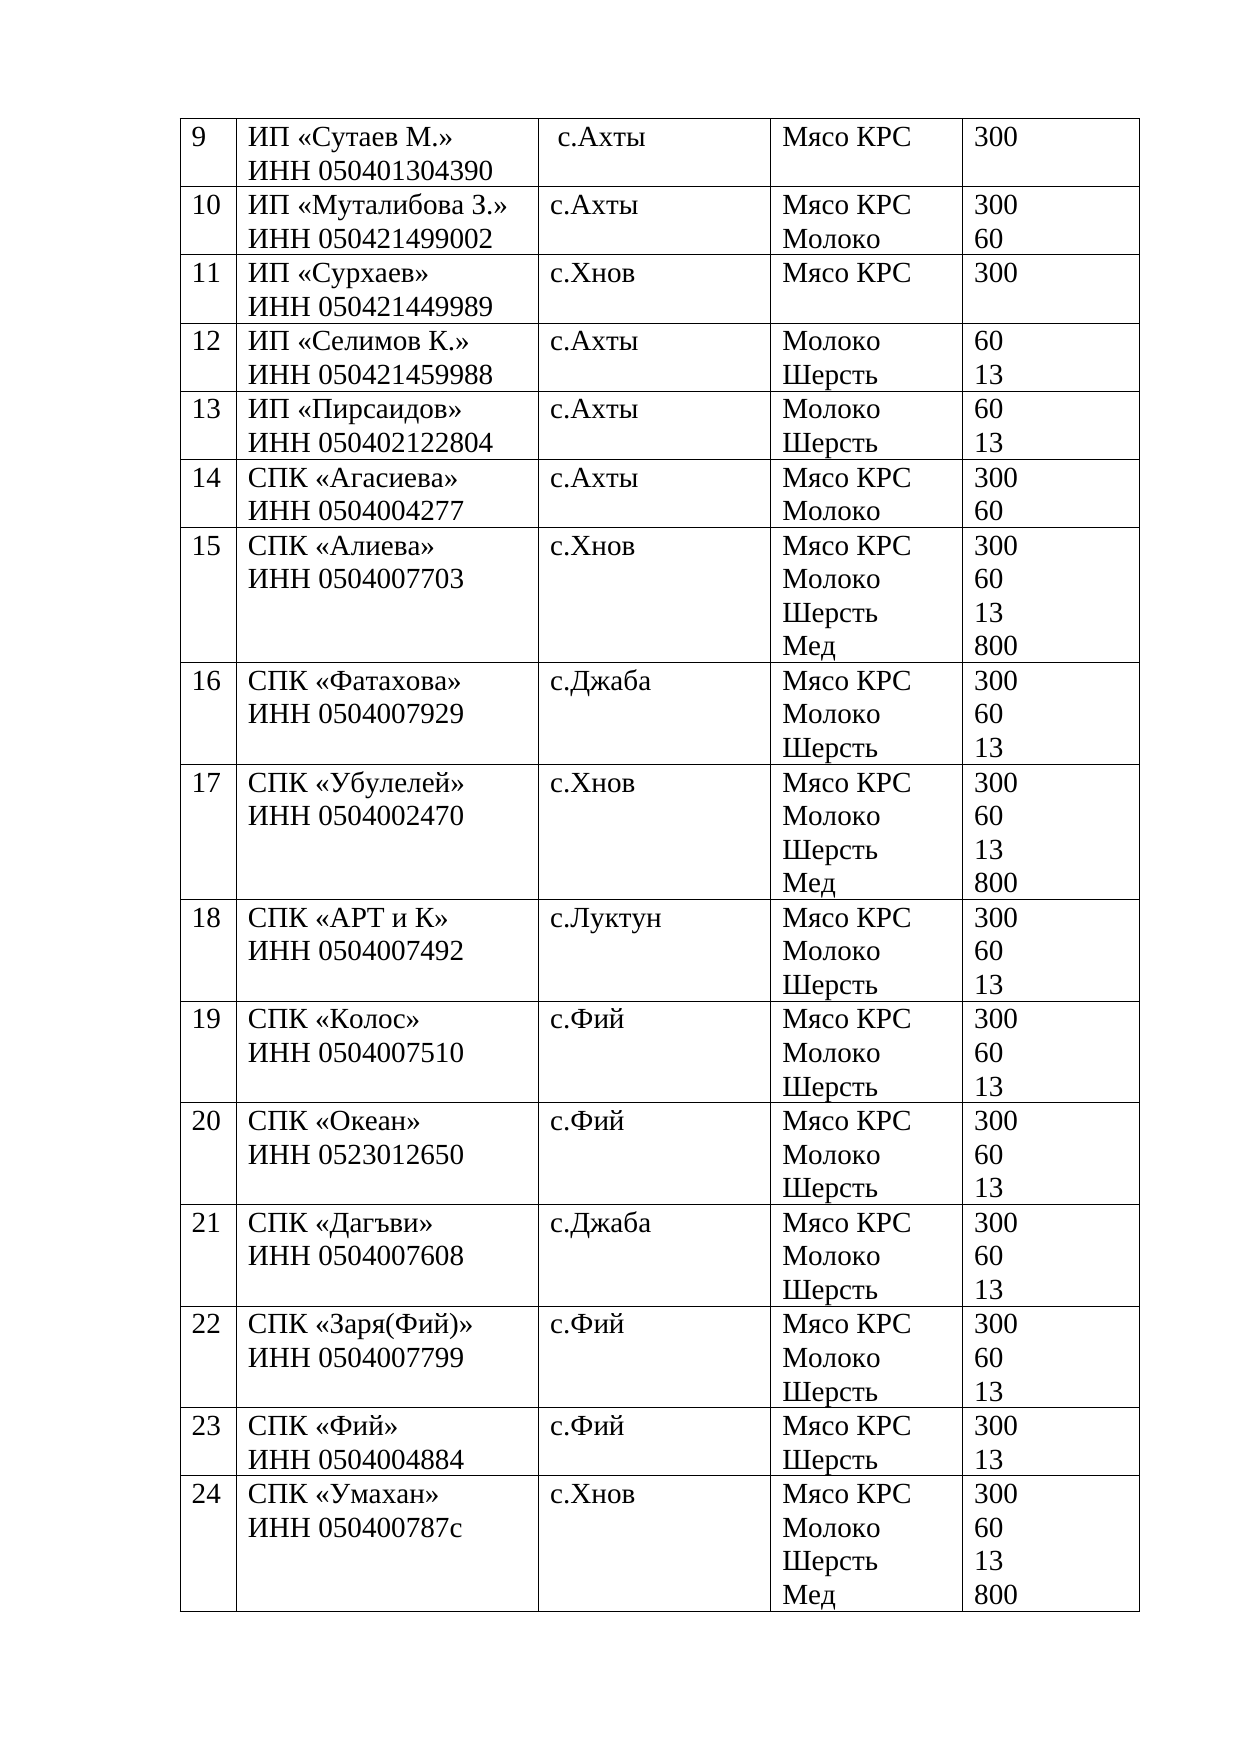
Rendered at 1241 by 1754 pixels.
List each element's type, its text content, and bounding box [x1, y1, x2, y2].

table_cell СПК «Алиева» ИНН 0504007703 [237, 528, 538, 662]
table_cell Мясо КРС Молоко [771, 187, 962, 254]
table_cell СПК «Колос» ИНН 0504007510 [237, 1002, 538, 1102]
table_cell 300 60 13 [963, 1002, 1139, 1102]
table_cell ИП «Муталибова З.» ИНН 050421499002 [237, 187, 538, 254]
table_cell 300 60 13 [963, 1103, 1139, 1204]
table_cell ИП «Сурхаев» ИНН 050421449989 [237, 255, 538, 322]
table_cell Мясо КРС Молоко Шерсть [771, 900, 962, 1001]
table_cell 24 [181, 1476, 236, 1611]
table_cell Молоко Шерсть [771, 324, 962, 391]
table_cell 300 60 13 800 [963, 1476, 1139, 1611]
table_cell 13 [181, 392, 236, 459]
table_cell с.Фий [539, 1103, 770, 1204]
table_cell СПК «Океан» ИНН 0523012650 [237, 1103, 538, 1204]
table_cell СПК «Убулелей» ИНН 0504002470 [237, 765, 538, 899]
table_cell Мясо КРС Молоко Шерсть Мед [771, 1476, 962, 1611]
table_cell 300 60 [963, 460, 1139, 527]
table_cell с.Ахты [539, 392, 770, 459]
table_cell 300 13 [963, 1408, 1139, 1475]
table_cell с.Джаба [539, 1205, 770, 1306]
table_cell 300 [963, 255, 1139, 322]
table_cell с.Фий [539, 1307, 770, 1407]
table_cell с.Хнов [539, 765, 770, 899]
table_cell 21 [181, 1205, 236, 1306]
table_cell СПК «Фатахова» ИНН 0504007929 [237, 663, 538, 764]
table_cell 22 [181, 1307, 236, 1407]
table_cell 14 [181, 460, 236, 527]
table_cell с.Ахты [539, 187, 770, 254]
table_cell 16 [181, 663, 236, 764]
table_cell 300 [963, 119, 1139, 186]
table_cell с.Хнов [539, 255, 770, 322]
table_cell с.Хнов [539, 528, 770, 662]
table_cell Мясо КРС Молоко Шерсть [771, 663, 962, 764]
table_cell 19 [181, 1002, 236, 1102]
table_cell СПК «Фий» ИНН 0504004884 [237, 1408, 538, 1475]
table_cell с.Хнов [539, 1476, 770, 1611]
table_cell Мясо КРС [771, 255, 962, 322]
table_cell СПК «Агасиева» ИНН 0504004277 [237, 460, 538, 527]
table_cell 12 [181, 324, 236, 391]
table_cell Мясо КРС Молоко Шерсть Мед [771, 765, 962, 899]
table_cell 300 60 13 [963, 1205, 1139, 1306]
table_cell 60 13 [963, 392, 1139, 459]
table_cell 300 60 13 [963, 1307, 1139, 1407]
table_cell 17 [181, 765, 236, 899]
table_cell 18 [181, 900, 236, 1001]
table_cell с.Джаба [539, 663, 770, 764]
table_cell 300 60 13 [963, 663, 1139, 764]
table_cell Мясо КРС Молоко Шерсть [771, 1205, 962, 1306]
table_cell Мясо КРС Молоко Шерсть [771, 1002, 962, 1102]
table_cell 9 [181, 119, 236, 186]
table_cell СПК «Умахан» ИНН 050400787с [237, 1476, 538, 1611]
table_cell ИП «Пирсаидов» ИНН 050402122804 [237, 392, 538, 459]
table_cell Мясо КРС Молоко [771, 460, 962, 527]
table_cell 11 [181, 255, 236, 322]
table_cell Мясо КРС Молоко Шерсть [771, 1307, 962, 1407]
table_cell Молоко Шерсть [771, 392, 962, 459]
table_cell 20 [181, 1103, 236, 1204]
table_cell 60 13 [963, 324, 1139, 391]
table_cell СПК «Заря(Фий)» ИНН 0504007799 [237, 1307, 538, 1407]
table_cell ИП «Селимов К.» ИНН 050421459988 [237, 324, 538, 391]
table_cell СПК «Дагъви» ИНН 0504007608 [237, 1205, 538, 1306]
table_cell Мясо КРС [771, 119, 962, 186]
table_cell 300 60 [963, 187, 1139, 254]
table_cell 23 [181, 1408, 236, 1475]
table_cell с.Фий [539, 1002, 770, 1102]
table_cell Мясо КРС Молоко Шерсть Мед [771, 528, 962, 662]
table_cell 10 [181, 187, 236, 254]
table_cell СПК «АРТ и К» ИНН 0504007492 [237, 900, 538, 1001]
table_cell с.Ахты [539, 460, 770, 527]
table_cell с.Ахты [539, 119, 770, 186]
table_cell 300 60 13 800 [963, 765, 1139, 899]
table_cell ИП «Сутаев М.» ИНН 050401304390 [237, 119, 538, 186]
table_cell Мясо КРС Шерсть [771, 1408, 962, 1475]
table_cell с.Фий [539, 1408, 770, 1475]
table_cell 15 [181, 528, 236, 662]
table_cell 300 60 13 800 [963, 528, 1139, 662]
table_cell 300 60 13 [963, 900, 1139, 1001]
table_cell с.Ахты [539, 324, 770, 391]
table_cell с.Луктун [539, 900, 770, 1001]
table_cell Мясо КРС Молоко Шерсть [771, 1103, 962, 1204]
